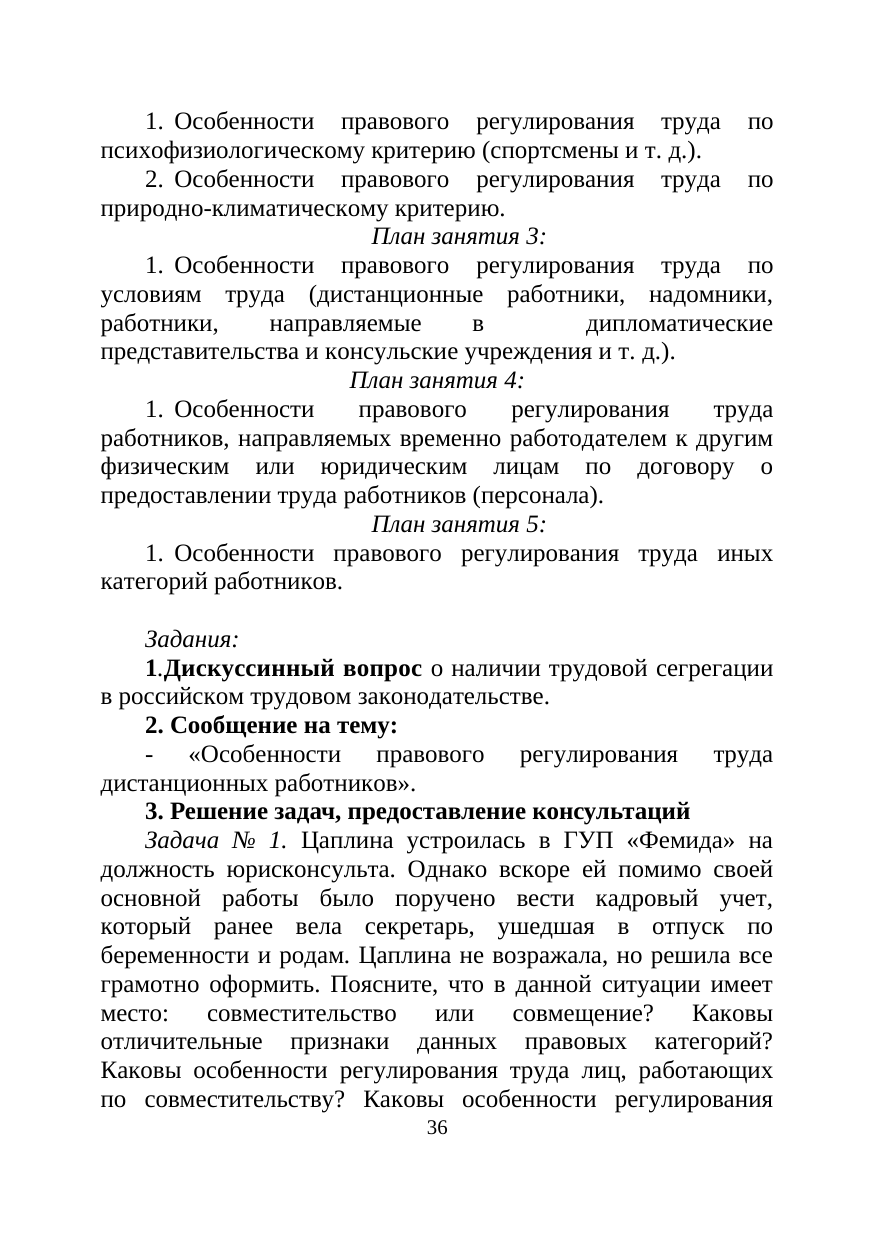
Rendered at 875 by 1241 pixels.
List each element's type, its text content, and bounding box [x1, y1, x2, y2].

text Задания: [100, 624, 774, 653]
list Особенности правового регулирования труда по условиям труда (дистанционные работники, надомники, работники, направляемые в дипломатические представительства и консульские учреждения и т. д.). [100, 250, 774, 365]
list Особенности правового регулирования труда по природно-климатическому критерию. [100, 164, 774, 221]
text 3. Решение задач, предоставление консультаций [100, 796, 774, 825]
text 2. Сообщение на тему: [100, 710, 774, 739]
text План занятия 3: [100, 221, 774, 250]
text 1.Дискуссинный вопрос о наличии трудовой сегрегации в российском трудовом законодательстве. [100, 653, 774, 710]
text - «Особенности правового регулирования труда дистанционных работников». [100, 739, 774, 796]
list Особенности правового регулирования труда иных категорий работников. [100, 538, 774, 595]
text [100, 825, 774, 1113]
text План занятия 4: [100, 365, 774, 394]
list Особенности правового регулирования труда по психофизиологическому критерию (спортсмены и т. д.). [100, 106, 774, 164]
list Особенности правового регулирования труда работников, направляемых временно работодателем к другим физическим или юридическим лицам по договору о предоставлении труда работников (персонала). [100, 394, 774, 509]
text План занятия 5: [100, 509, 774, 538]
